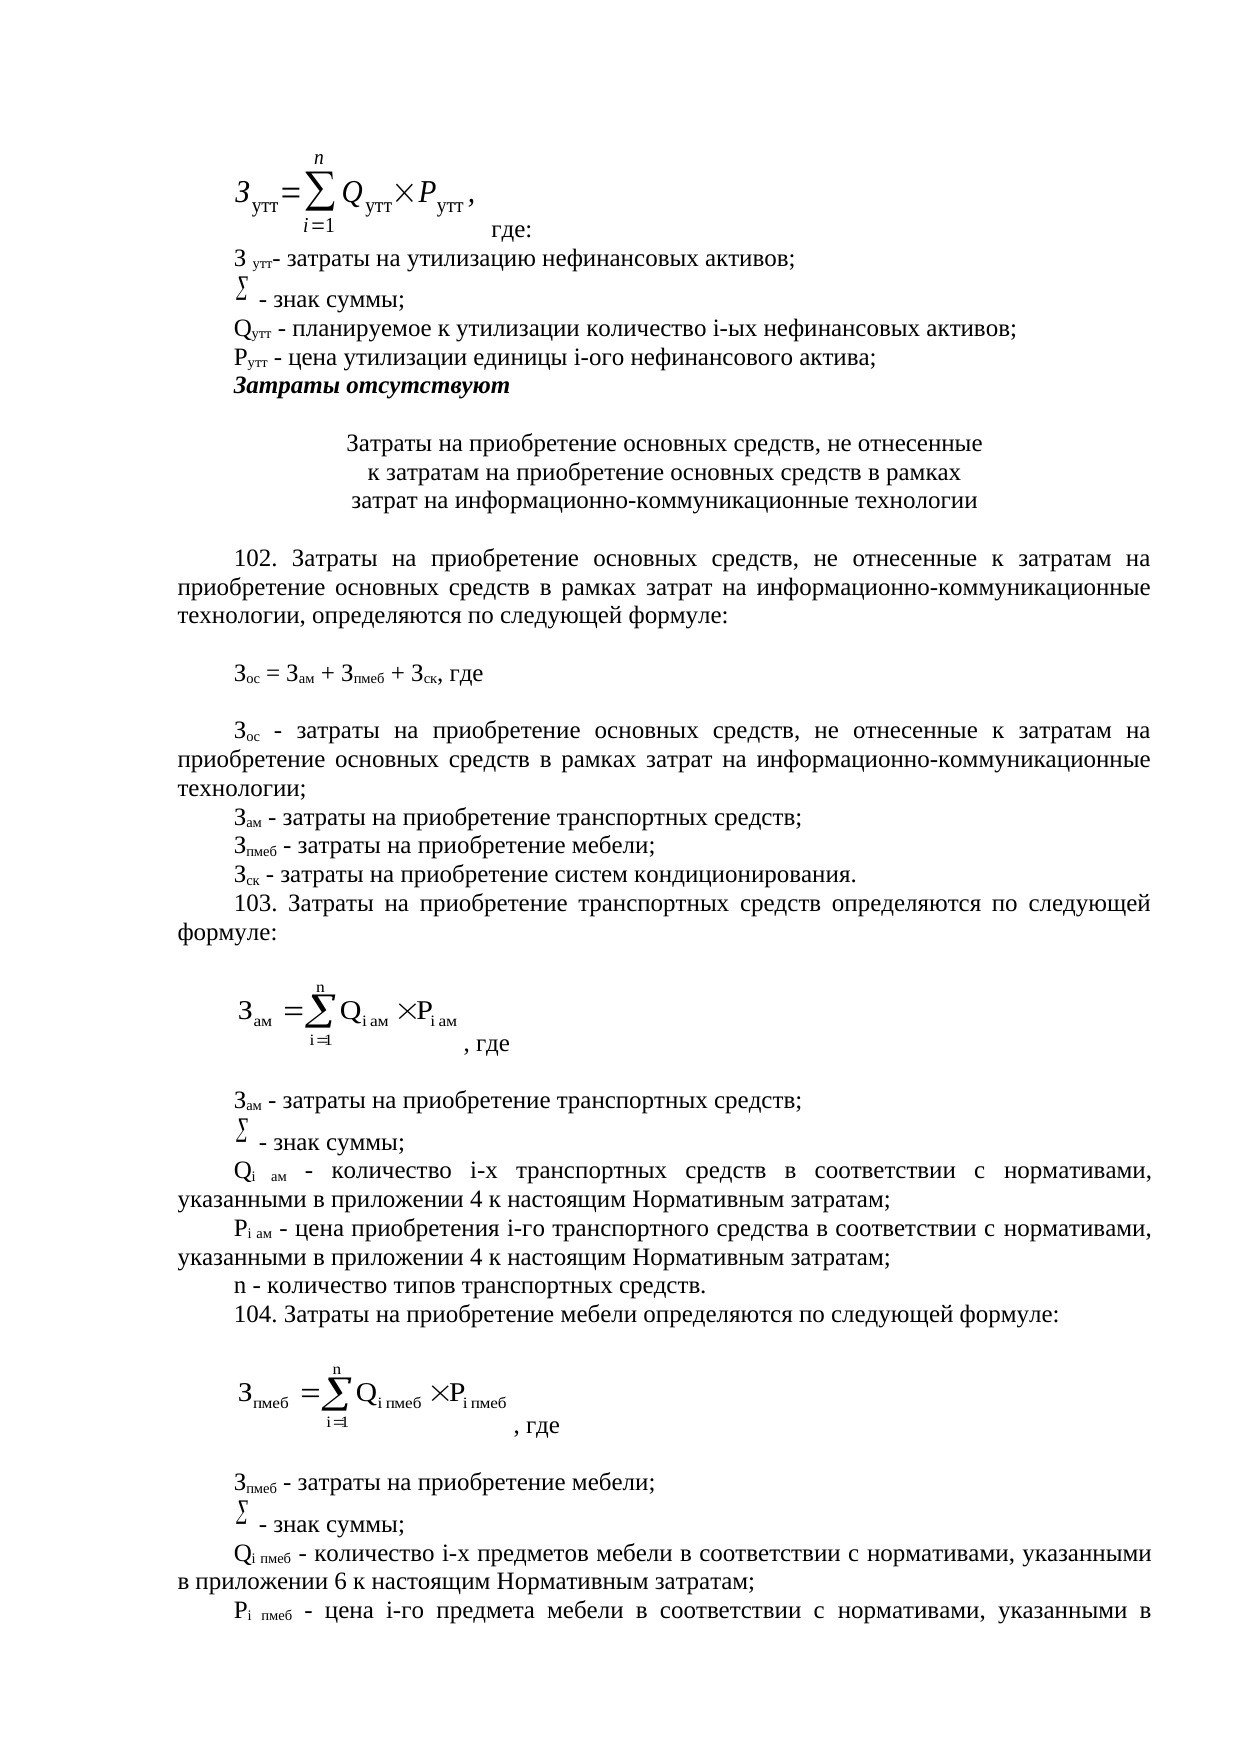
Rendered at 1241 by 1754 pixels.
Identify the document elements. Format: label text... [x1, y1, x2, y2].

text Pi ам - цена приобретения i-го транспортного средства в соответствии с нормативами, указанными в приложении 4 к настоящим Нормативным затратам; [177, 1213, 1152, 1270]
text Зам - затраты на приобретение транспортных средств; [177, 802, 1152, 831]
text где: [177, 147, 1152, 243]
text к затратам на приобретение основных средств в рамках [177, 457, 1152, 486]
text Зпмеб - затраты на приобретение мебели; [177, 831, 1152, 859]
text 104. Затраты на приобретение мебели определяются по следующей формуле: [177, 1299, 1152, 1328]
text З утт- затраты на утилизацию нефинансовых активов; [177, 243, 1152, 272]
text Зск - затраты на приобретение систем кондиционирования. [177, 859, 1152, 888]
text , где [177, 974, 1152, 1056]
text Qi ам - количество i-х транспортных средств в соответствии с нормативами, указанными в приложении 4 к настоящим Нормативным затратам; [177, 1155, 1152, 1213]
text n - количество типов транспортных средств. [177, 1270, 1152, 1299]
text Зос - затраты на приобретение основных средств, не отнесенные к затратам на приобретение основных средств в рамках затрат на информационно-коммуникационные технологии; [177, 716, 1152, 802]
text Затраты на приобретение основных средств, не отнесенные [177, 428, 1152, 457]
text 102. Затраты на приобретение основных средств, не отнесенные к затратам на приобретение основных средств в рамках затрат на информационно-коммуникационные технологии, определяются по следующей формуле: [177, 543, 1152, 629]
text , где [177, 1357, 1152, 1439]
text Зос = Зам + Зпмеб + Зск, где [177, 658, 1152, 687]
text Qутт - планируемое к утилизации количество i-ых нефинансовых активов; [177, 313, 1152, 342]
text Затраты отсутствуют [177, 371, 1152, 399]
text - знак суммы; [177, 272, 1152, 313]
text Pутт - цена утилизации единицы i-ого нефинансового актива; [177, 342, 1152, 371]
text - знак суммы; [177, 1496, 1152, 1538]
text Зпмеб - затраты на приобретение мебели; [177, 1467, 1152, 1496]
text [177, 1595, 1152, 1624]
text затрат на информационно-коммуникационные технологии [177, 486, 1152, 514]
text 103. Затраты на приобретение транспортных средств определяются по следующей формуле: [177, 888, 1152, 946]
text Зам - затраты на приобретение транспортных средств; [177, 1085, 1152, 1114]
text Qi пмеб - количество i-х предметов мебели в соответствии с нормативами, указанными в приложении 6 к настоящим Нормативным затратам; [177, 1538, 1152, 1595]
text - знак суммы; [177, 1114, 1152, 1155]
